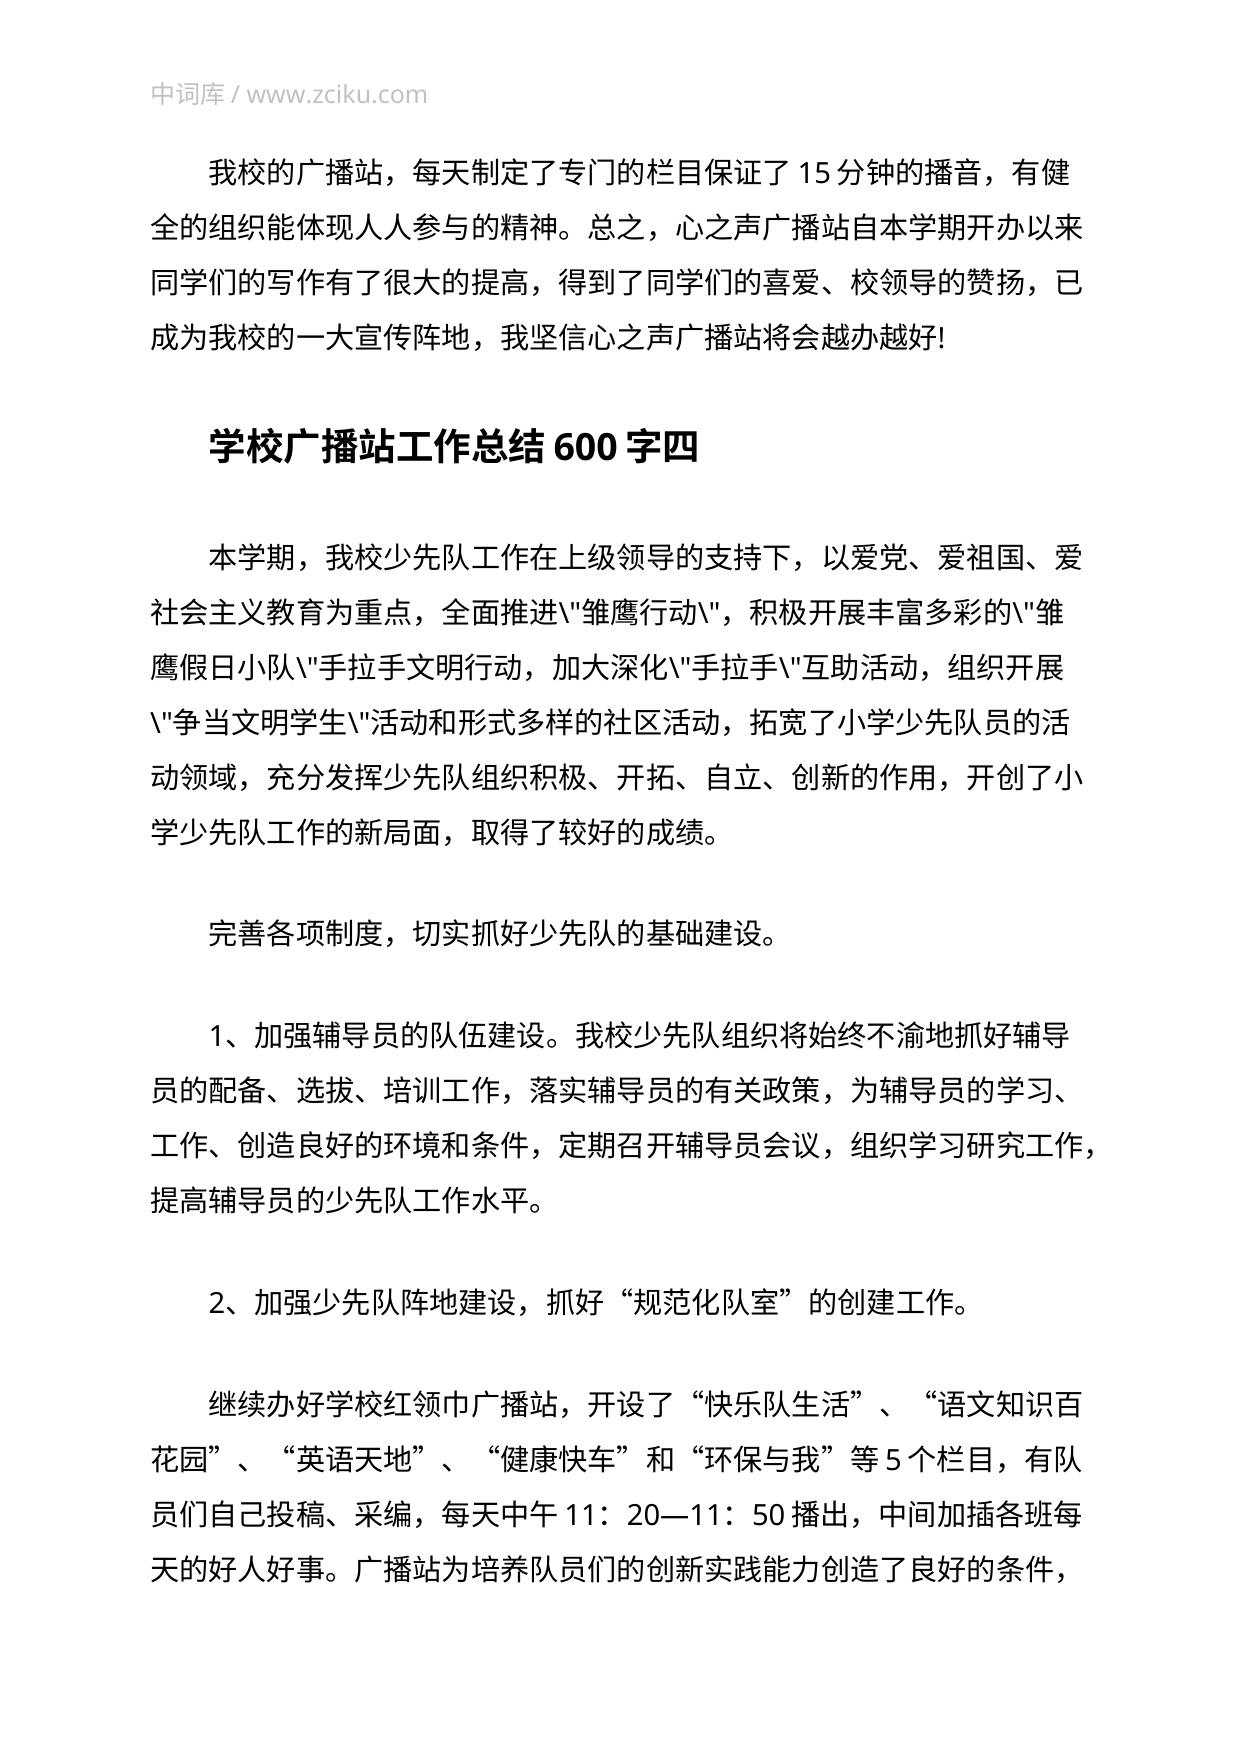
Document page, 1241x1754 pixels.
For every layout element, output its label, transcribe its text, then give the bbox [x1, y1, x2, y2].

text 1、加强辅导员的队伍建设。我校少先队组织将始终不渝地抓好辅导员的配备、选拔、培训工作，落实辅导员的有关政策，为辅导员的学习、工作、创造良好的环境和条件，定期召开辅导员会议，组织学习研究工作，提高辅导员的少先队工作水平。 [150, 1013, 1090, 1220]
text 完善各项制度，切实抓好少先队的基础建设。 [150, 911, 1090, 953]
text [150, 1381, 1090, 1588]
text 我校的广播站，每天制定了专门的栏目保证了15分钟的播音，有健全的组织能体现人人参与的精神。总之，心之声广播站自本学期开办以来同学们的写作有了很大的提高，得到了同学们的喜爱、校领导的赞扬，已成为我校的一大宣传阵地，我坚信心之声广播站将会越办越好! [150, 150, 1090, 357]
text 2、加强少先队阵地建设，抓好“规范化队室”的创建工作。 [150, 1279, 1090, 1322]
text 学校广播站工作总结600字四 [150, 417, 1090, 471]
text 本学期，我校少先队工作在上级领导的支持下，以爱党、爱祖国、爱社会主义教育为重点，全面推进\"雏鹰行动\"，积极开展丰富多彩的\"雏鹰假日小队\"手拉手文明行动，加大深化\"手拉手\"互助活动，组织开展\"争当文明学生\"活动和形式多样的社区活动，拓宽了小学少先队员的活动领域，充分发挥少先队组织积极、开拓、自立、创新的作用，开创了小学少先队工作的新局面，取得了较好的成绩。 [150, 534, 1090, 851]
